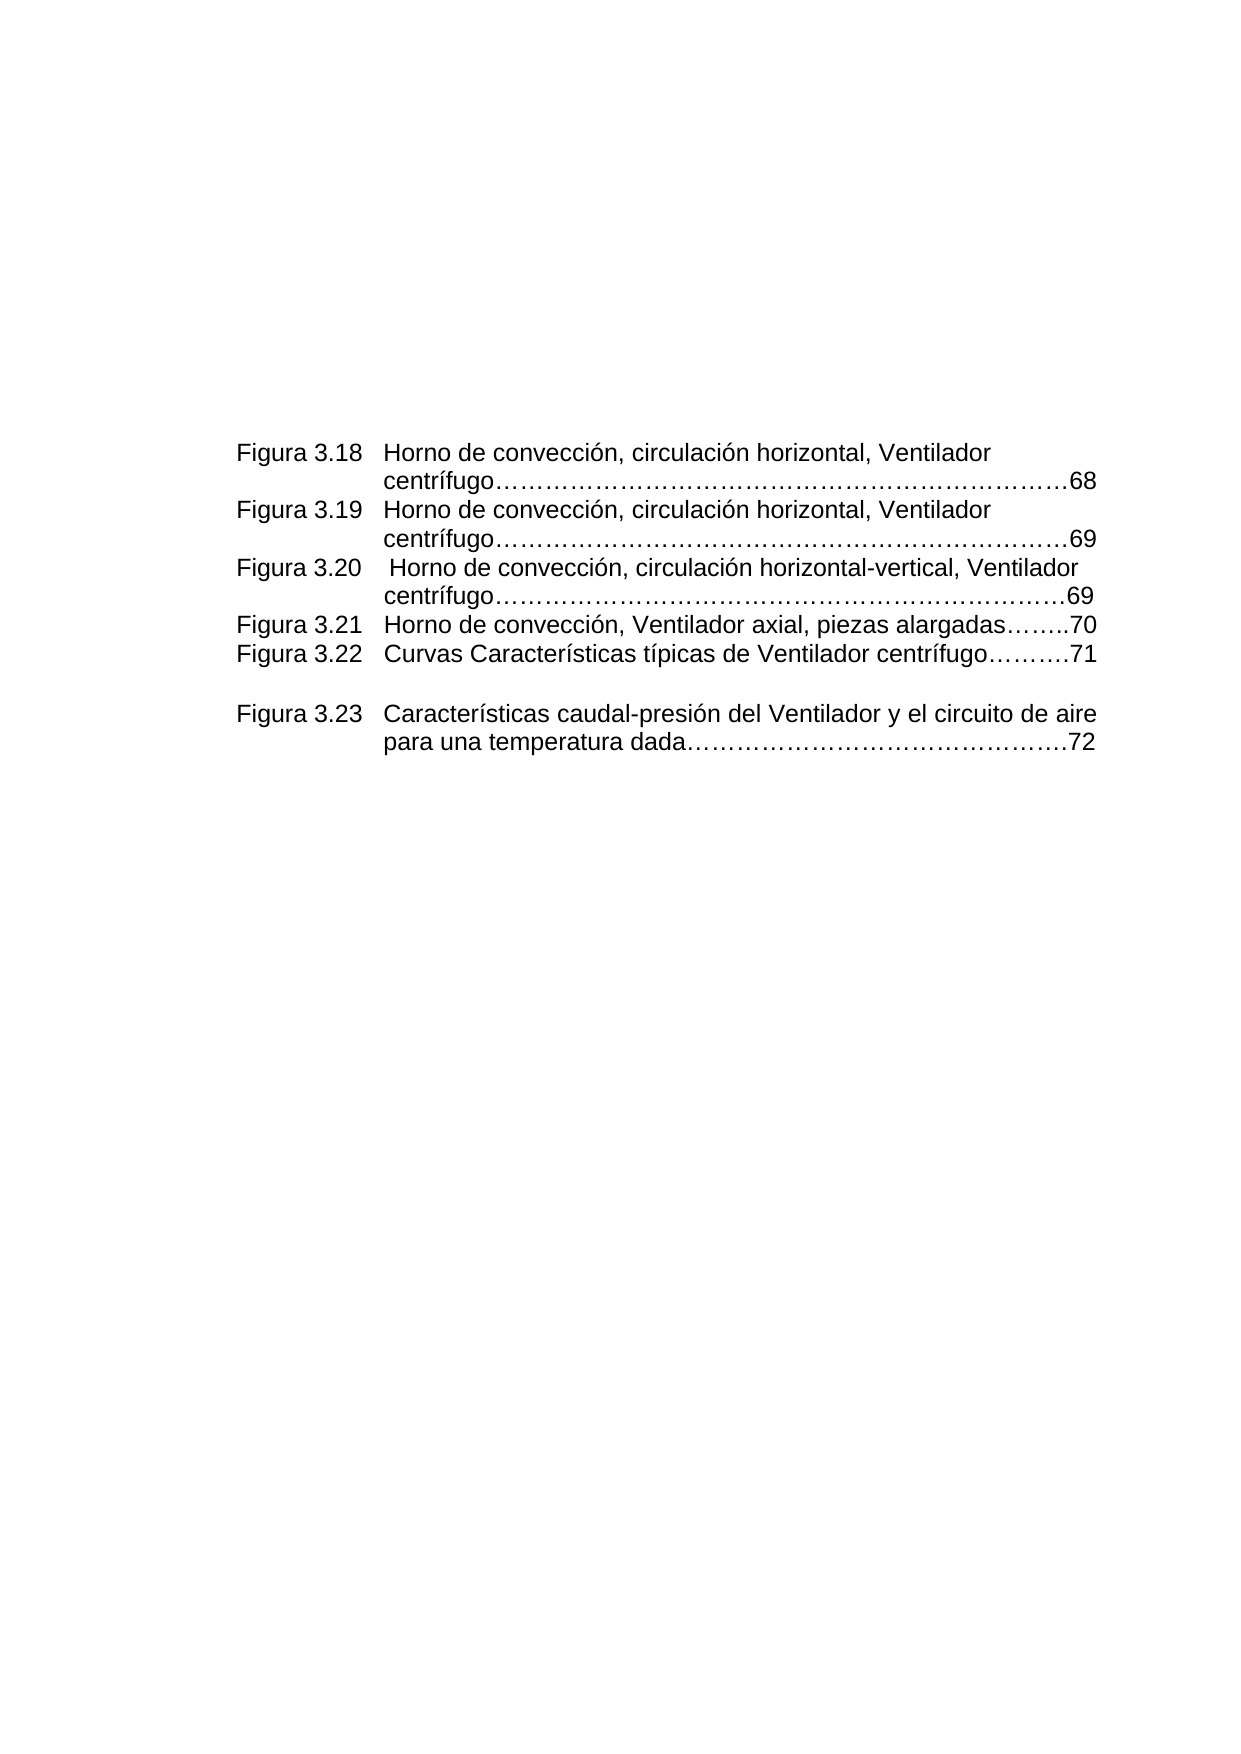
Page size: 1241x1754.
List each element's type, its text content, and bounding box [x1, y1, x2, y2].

text Figura Curvas Características típicas de Ventilador centrífugo……….71 [236, 639, 1098, 667]
text Figura Horno de convección, Ventilador axial, piezas alargadas……..70 [236, 610, 1098, 639]
text Figura Horno de convección, circulación horizontal-vertical, Ventilador [236, 552, 1094, 581]
text centrífugo……………………………………………………………69 [236, 581, 1094, 610]
text Figura Horno de convección, circulación horizontal, Ventilador centrífugo……………………………………………………………68 [236, 437, 1098, 495]
text Figura Características caudal-presión del Ventilador y el circuito de aire para una temperatura dada……………………………………….72 [236, 698, 1098, 756]
text Figura Horno de convección, circulación horizontal, Ventilador centrífugo……………………………………………………………69 [236, 495, 1098, 552]
